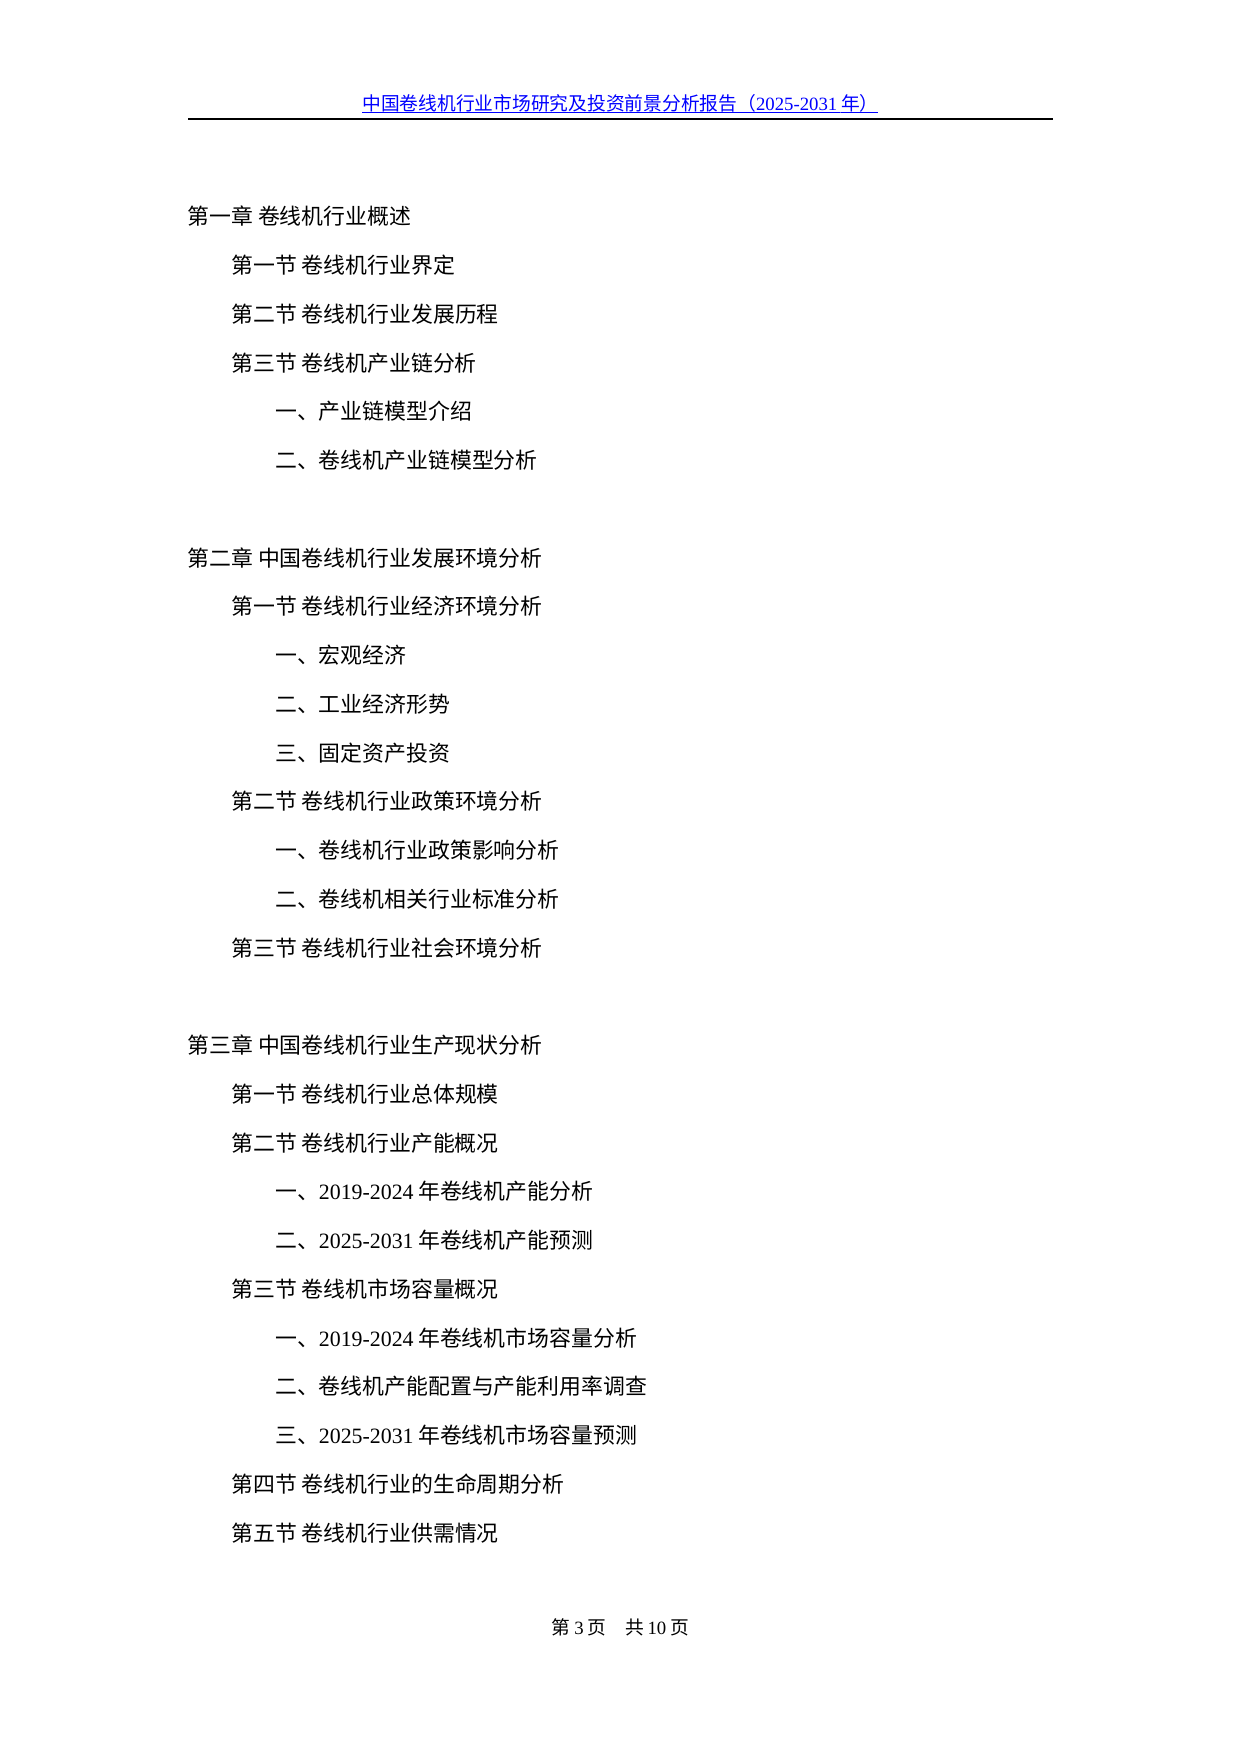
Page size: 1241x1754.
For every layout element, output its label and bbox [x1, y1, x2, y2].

text [187, 150, 1053, 1548]
